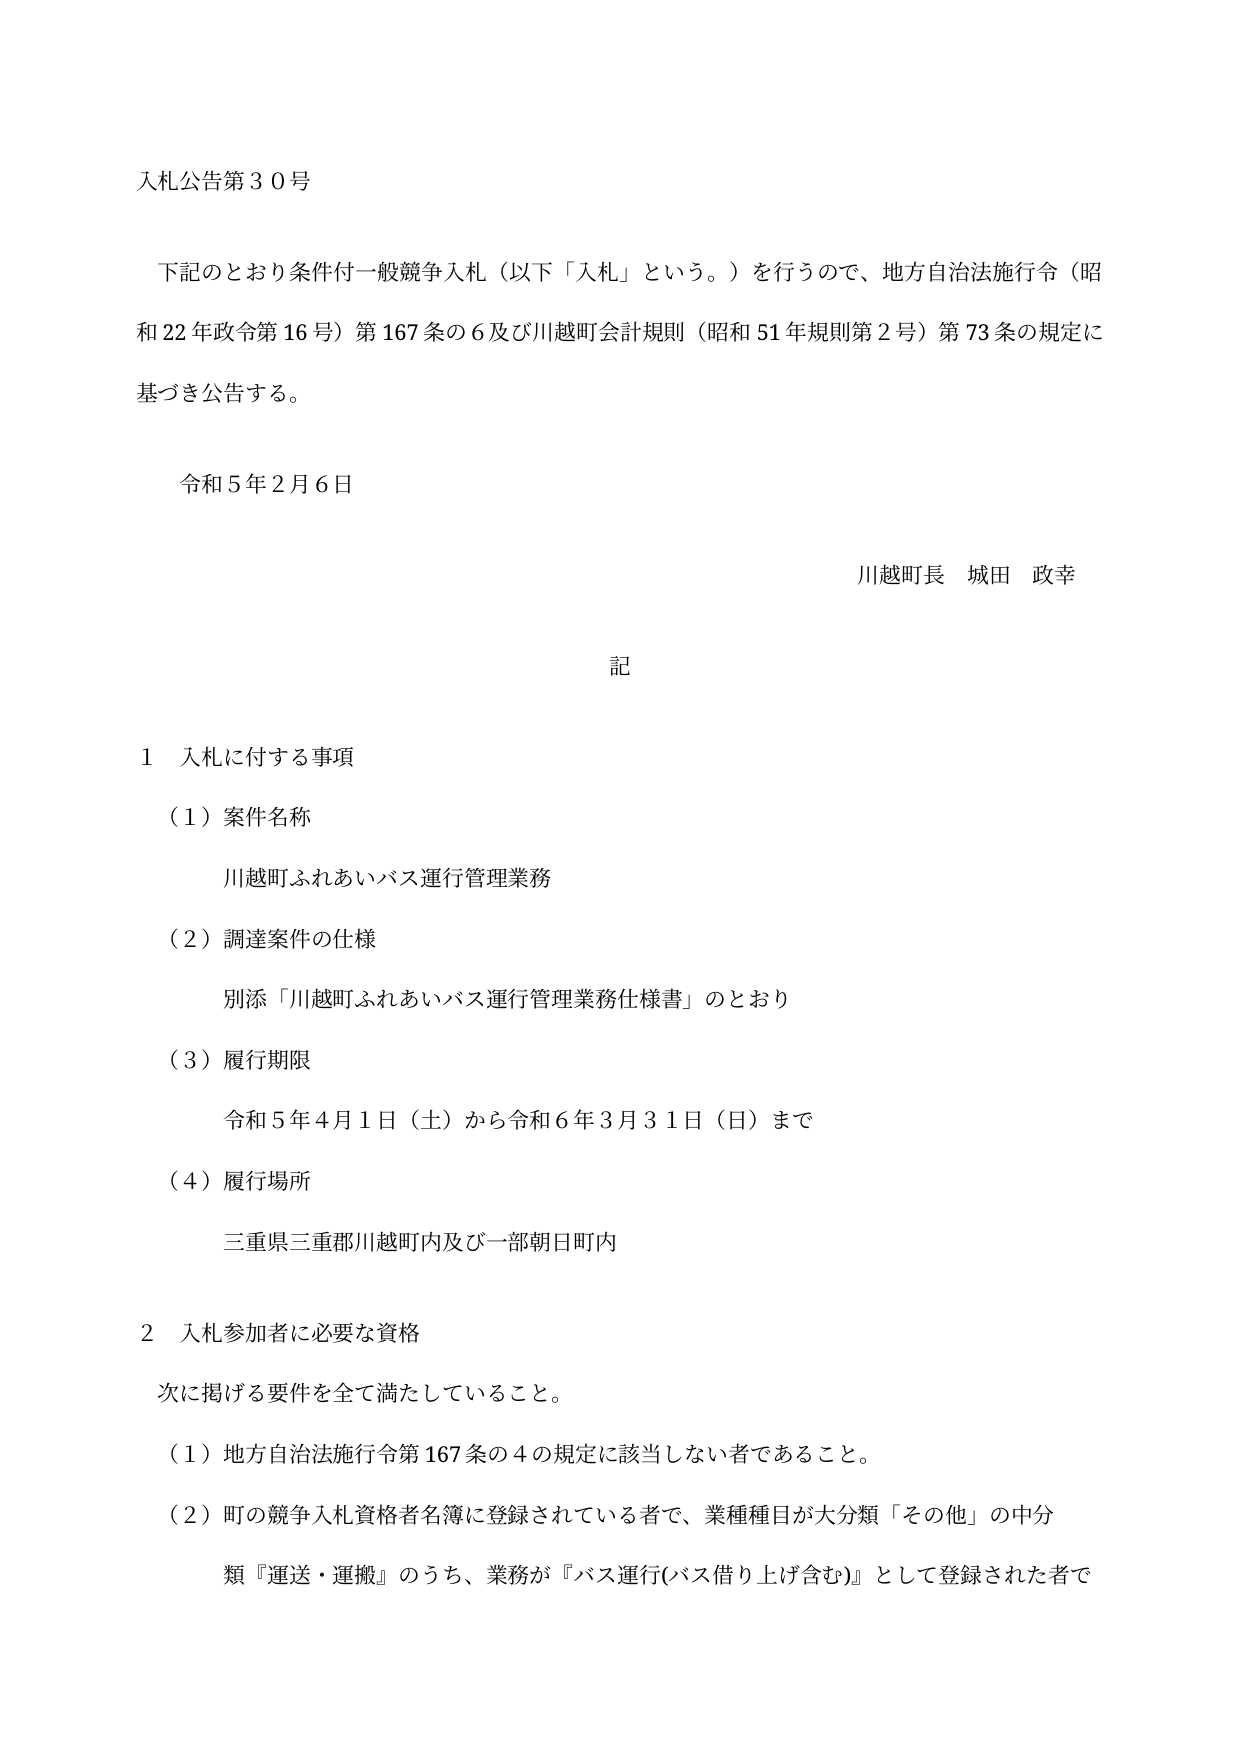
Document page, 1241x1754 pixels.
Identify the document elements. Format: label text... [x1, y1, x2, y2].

text （２）町の競争入札資格者名簿に登録されている者で、業種種目が大分類「その他」の中分 [158, 1483, 1104, 1544]
text ２ 入札参加者に必要な資格 [136, 1301, 1104, 1362]
text （２）調達案件の仕様 [136, 907, 1104, 968]
text 令和５年４月１日（土）から令和６年３月３１日（日）まで [136, 1089, 1104, 1150]
text １ 入札に付する事項 [136, 725, 1104, 786]
text 類『運送・運搬』のうち、業務が『バス運行(バス借り上げ含む)』として登録された者で [158, 1544, 1104, 1604]
text （４）履行場所 [136, 1150, 1104, 1210]
text （３）履行期限 [136, 1028, 1104, 1089]
text 記 [136, 634, 1104, 695]
text 川越町ふれあいバス運行管理業務 [136, 847, 1104, 907]
text 入札公告第３０号 [136, 149, 1104, 210]
text （１）案件名称 [136, 786, 1104, 847]
text 川越町長 城田 政幸 [136, 543, 1104, 604]
text 令和５年２月６日 [136, 453, 1104, 513]
text 三重県三重郡川越町内及び一部朝日町内 [136, 1210, 1104, 1271]
text 下記のとおり条件付一般競争入札（以下「入札」という。）を行うので、地方自治法施行令（昭和22年政令第16号）第167条の６及び川越町会計規則（昭和51年規則第２号）第73条の規定に基づき公告する。 [136, 240, 1104, 422]
text （１）地方自治法施行令第167条の４の規定に該当しない者であること。 [136, 1423, 1104, 1483]
text 次に掲げる要件を全て満たしていること。 [136, 1362, 1104, 1423]
text 別添「川越町ふれあいバス運行管理業務仕様書」のとおり [136, 968, 1104, 1028]
